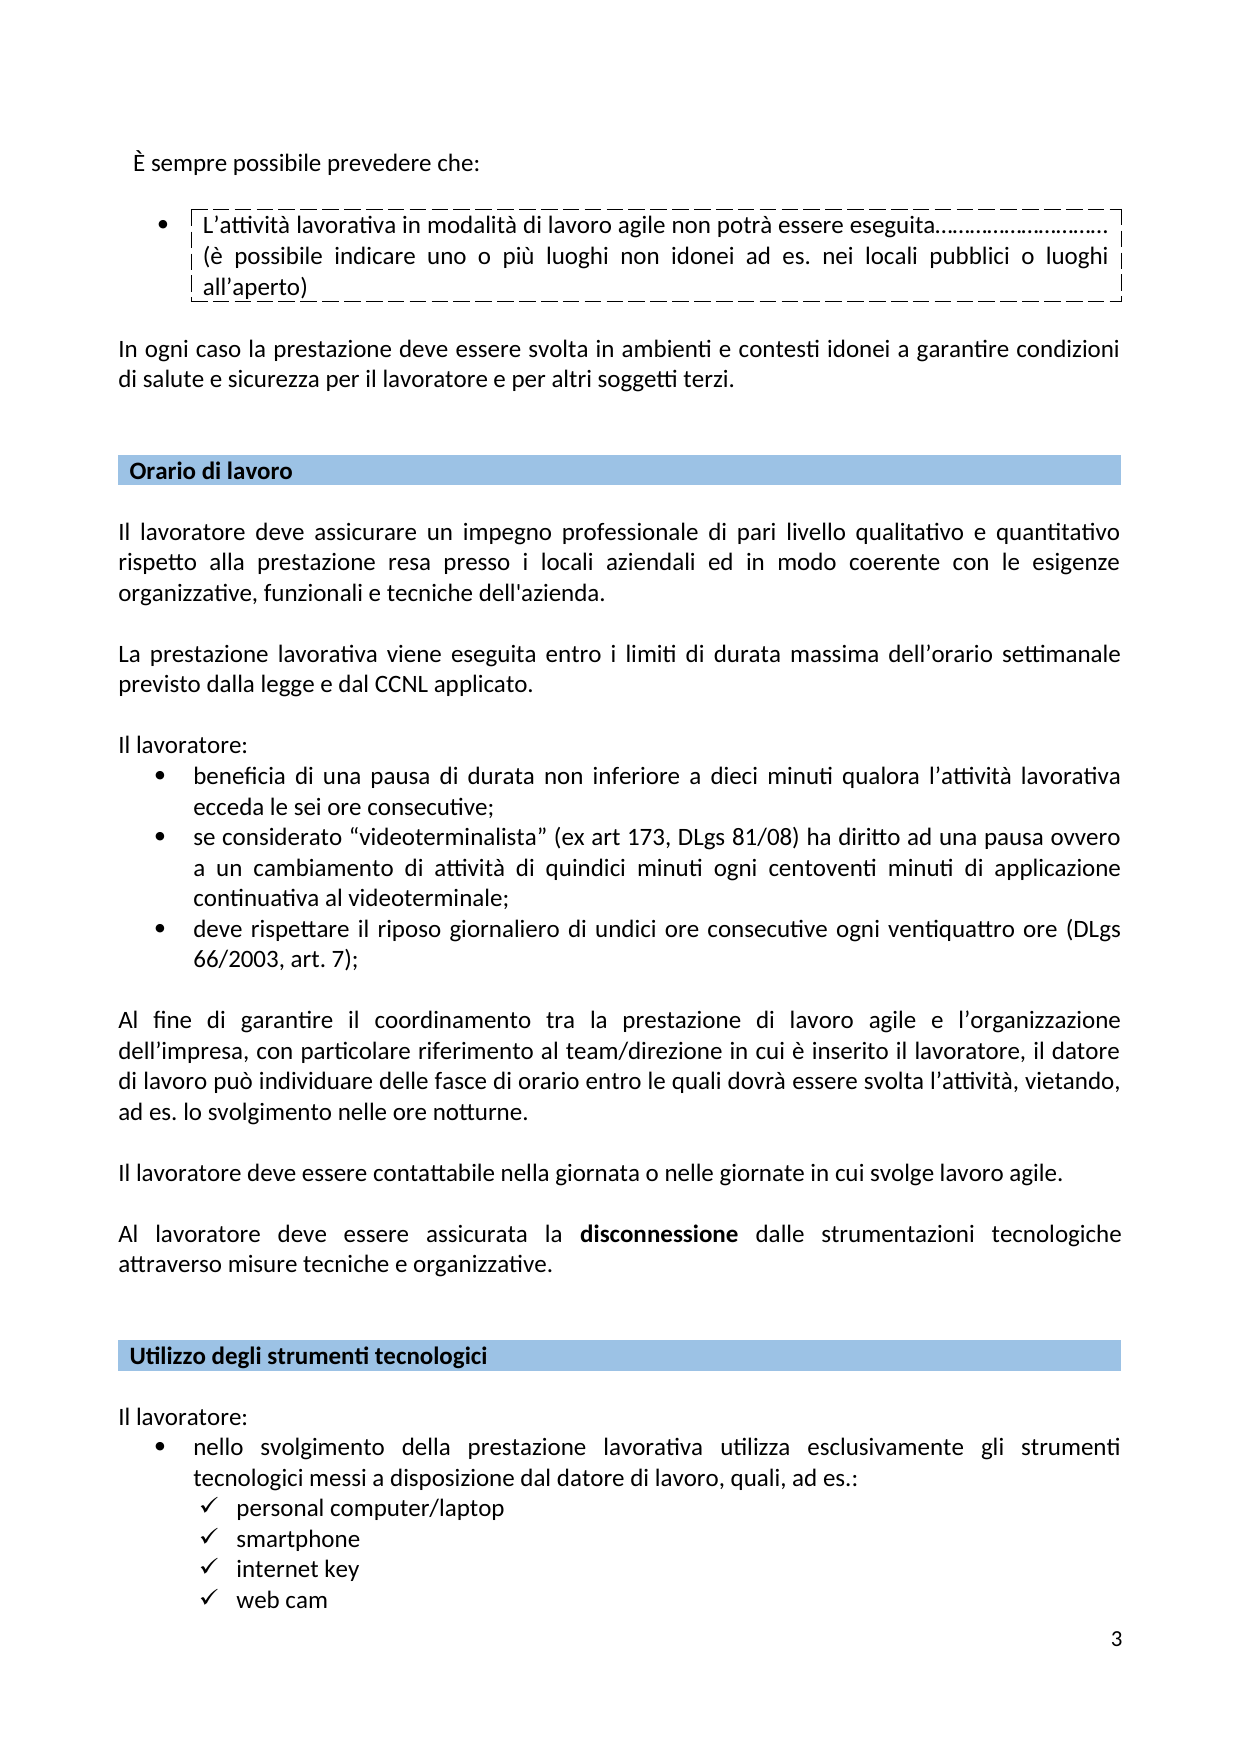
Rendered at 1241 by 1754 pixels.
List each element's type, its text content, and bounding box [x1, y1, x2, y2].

list internet key [199, 1554, 1122, 1584]
list se considerato “videoterminalista” (ex art 173, DLgs 81/08) ha diritto ad una pausa ovvero a un cambiamento di attività di quindici minuti ogni centoventi minuti di applicazione continuativa al videoterminale; [156, 821, 1122, 913]
text Al lavoratore deve essere assicurata la disconnessione dalle strumentazioni tecnologiche attraverso misure tecniche e organizzative. [118, 1218, 1122, 1279]
list smartphone [199, 1523, 1122, 1554]
list deve rispettare il riposo giornaliero di undici ore consecutive ogni ventiquattro ore (DLgs 66/2003, art. 7); [156, 913, 1122, 974]
table_header [147, 209, 191, 301]
text Il lavoratore deve assicurare un impegno professionale di pari livello qualitativo e quantitativo rispetto alla prestazione resa presso i locali aziendali ed in modo coerente con le esigenze organizzative, funzionali e tecniche dell'azienda. [118, 516, 1122, 607]
table_header Utilizzo degli strumenti tecnologici [118, 1340, 1121, 1371]
text Il lavoratore: [118, 1401, 1122, 1432]
list nello svolgimento della prestazione lavorativa utilizza esclusivamente gli strumenti tecnologici messi a disposizione dal datore di lavoro, quali, ad es.: [156, 1432, 1122, 1493]
list personal computer/laptop [199, 1493, 1122, 1523]
text La prestazione lavorativa viene eseguita entro i limiti di durata massima dell’orario settimanale previsto dalla legge e dal CCNL applicato. [118, 638, 1122, 699]
list È sempre possibile prevedere che: [133, 148, 1122, 178]
list In ogni caso la prestazione deve essere svolta in ambienti e contesti idonei a garantire condizioni di salute e sicurezza per il lavoratore e per altri soggetti terzi. [118, 333, 1122, 394]
text Al fine di garantire il coordinamento tra la prestazione di lavoro agile e l’organizzazione dell’impresa, con particolare riferimento al team/direzione in cui è inserito il lavoratore, il datore di lavoro può individuare delle fasce di orario entro le quali dovrà essere svolta l’attività, vietando, ad es. lo svolgimento nelle ore notturne. [118, 1004, 1122, 1126]
list beneficia di una pausa di durata non inferiore a dieci minuti qualora l’attività lavorativa ecceda le sei ore consecutive; [156, 760, 1122, 821]
table_header Orario di lavoro [118, 455, 1121, 485]
list web cam [199, 1584, 1122, 1615]
table_header L’attività lavorativa in modalità di lavoro agile non potrà essere eseguita………………………… (è possibile indicare uno o più luoghi non idonei ad es. nei locali pubblici o luoghi all’aperto) [191, 209, 1121, 301]
text Il lavoratore deve essere contattabile nella giornata o nelle giornate in cui svolge lavoro agile. [118, 1157, 1122, 1187]
text Il lavoratore: [118, 729, 1122, 760]
